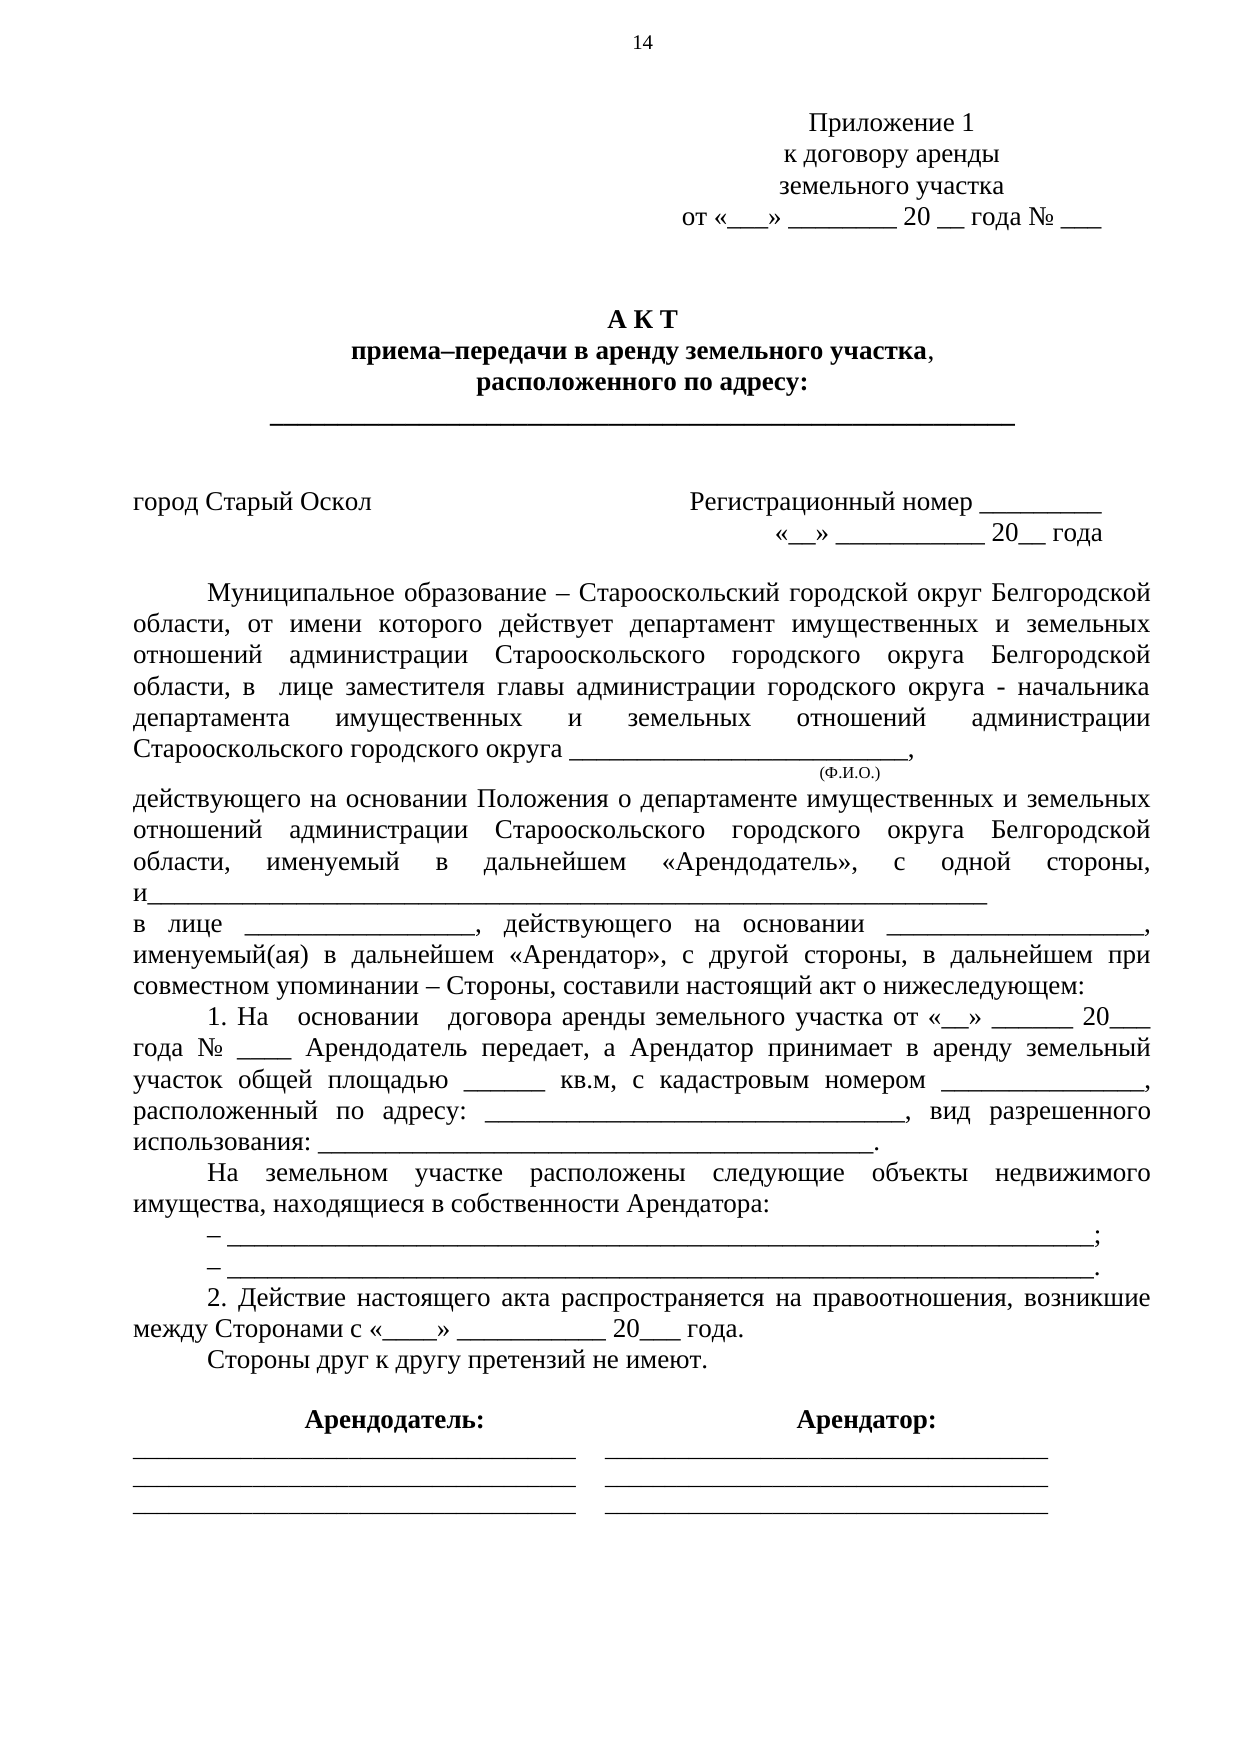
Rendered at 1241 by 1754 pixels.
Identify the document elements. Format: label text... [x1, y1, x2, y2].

text _______________________________________________________ [133, 397, 1152, 428]
text На земельном участке расположены следующие объекты недвижимого имущества, находящиеся в собственности Арендатора: [133, 1156, 1152, 1218]
text 2. Действие настоящего акта распространяется на правоотношения, возникшие между Сторонами с «____» ___________ 20___ года. [133, 1281, 1152, 1343]
text – ________________________________________________________________. [133, 1249, 1152, 1281]
table_cell _______________________________________________________________________________________________________________ [122, 1434, 594, 1517]
text А К Т [133, 303, 1152, 334]
table_header Арендатор: [594, 1374, 1066, 1434]
text Стороны друг к другу претензий не имеют. [133, 1343, 1152, 1374]
text Муниципальное образование – Старооскольский городской округ Белгородской области, от имени которого действует департамент имущественных и земельных отношений администрации Старооскольского городского округа Белгородской области, в лице заместителя главы администрации городского округа - начальника департамента имущественных и земельных отношений администрации Старооскольского городского округа _________________________, [133, 576, 1152, 763]
text расположенного по адресу: [133, 366, 1152, 397]
text в лице _________________, действующего на основании ___________________, именуемый(ая) в дальнейшем «Арендатор», с другой стороны, в дальнейшем при совместном упоминании – Стороны, составили настоящий акт о нижеследующем: [133, 907, 1152, 1000]
text 1. На основании договора аренды земельного участка от «__» ______ 20___ года № ____ Арендодатель передает, а Арендатор принимает в аренду земельный участок общей площадью ______ кв.м, с кадастровым номером _______________, расположенный по адресу: _______________________________, вид разрешенного использования: _________________________________________. [133, 1000, 1152, 1156]
text город Старый Оскол Регистрационный номер _________ [133, 485, 1152, 516]
table_header Арендодатель: [122, 1374, 594, 1434]
text «__» ___________ 20__ года [133, 516, 1152, 548]
text – ________________________________________________________________; [133, 1218, 1152, 1249]
text приема–передачи в аренду земельного участка, [133, 334, 1152, 366]
text (Ф.И.О.) [133, 763, 1152, 782]
table_header Приложение 1 к договору аренды земельного участка от «___» ________ 20 __ года № ___ [635, 78, 1148, 255]
table_cell _______________________________________________________________________________________________________________ [594, 1434, 1066, 1517]
text действующего на основании Положения о департаменте имущественных и земельных отношений администрации Старооскольского городского округа Белгородской области, именуемый в дальнейшем «Арендодатель», с одной стороны, и______________________________________________________________ [133, 782, 1152, 907]
